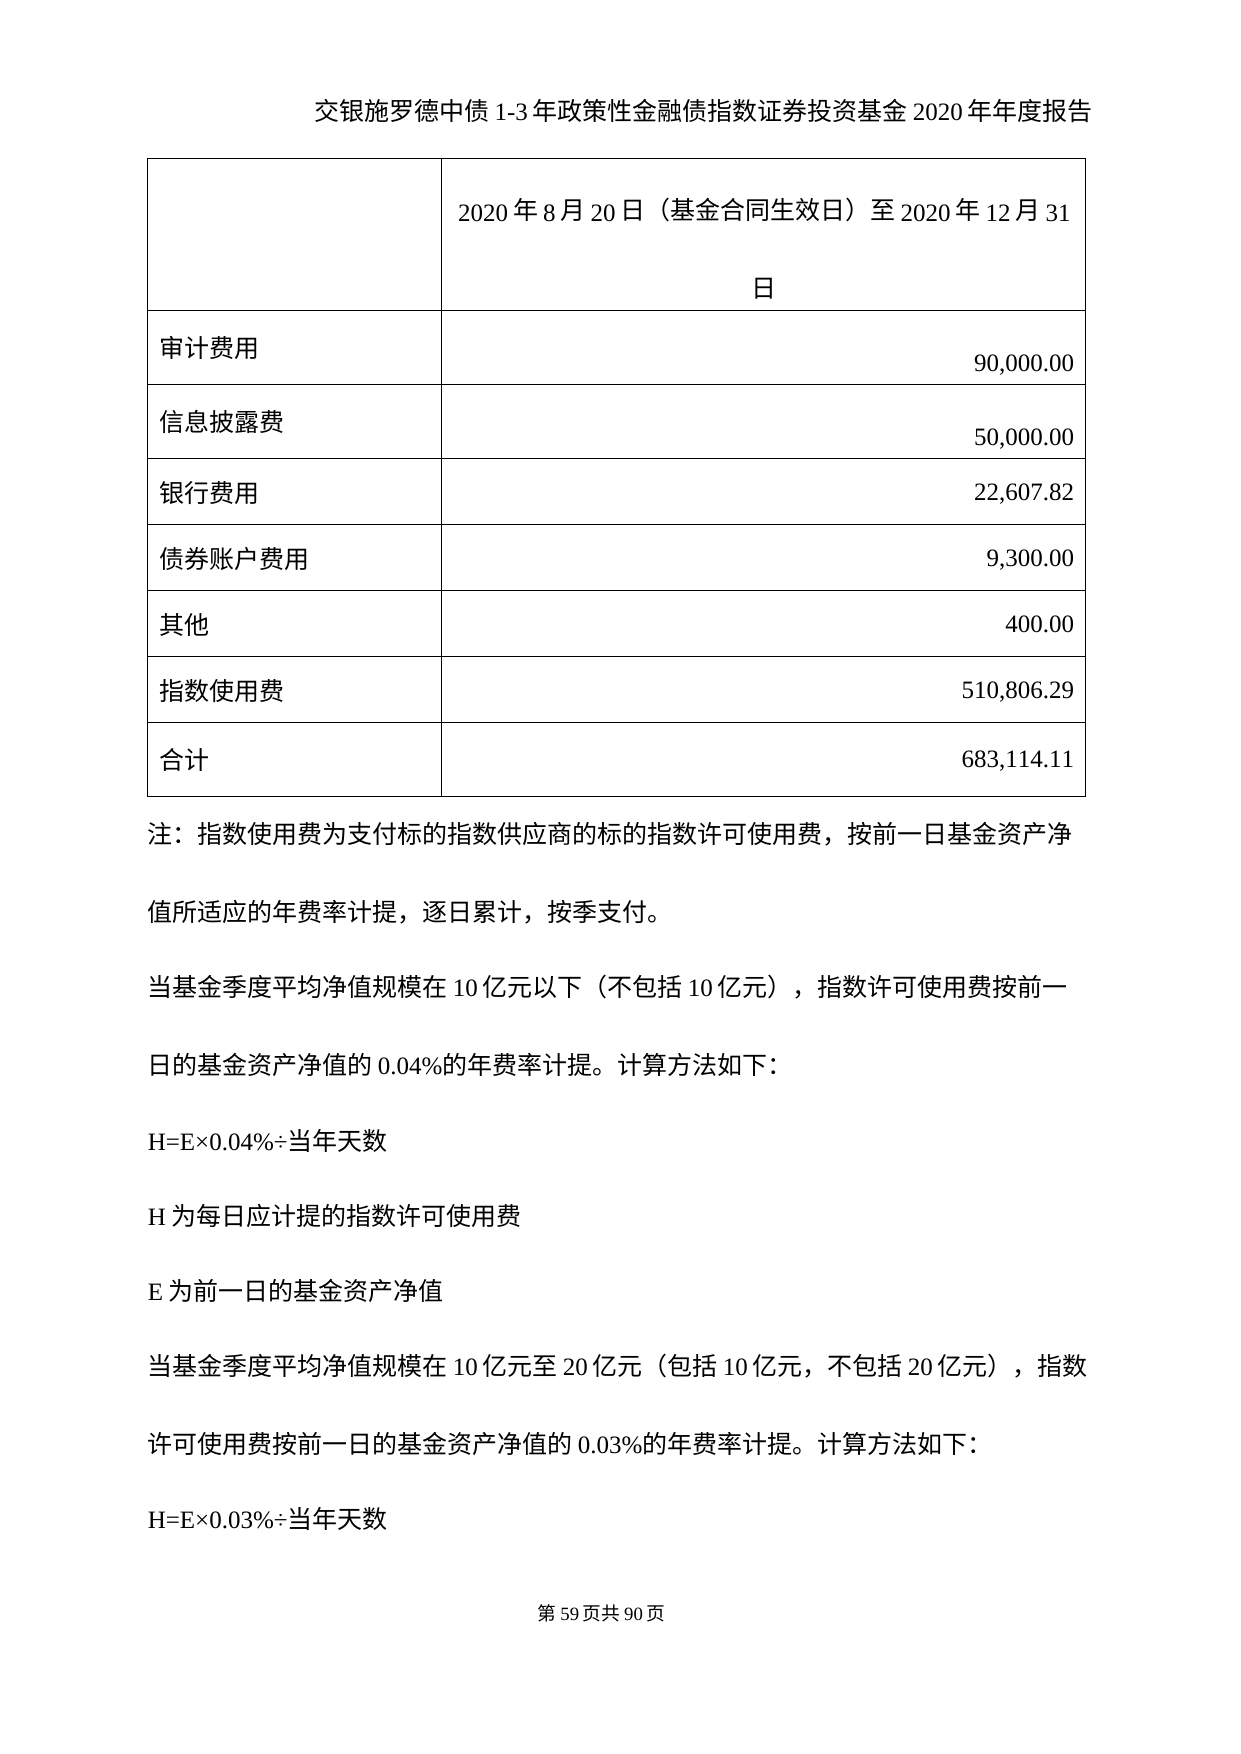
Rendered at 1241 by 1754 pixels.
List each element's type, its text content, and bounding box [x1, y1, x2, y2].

text H为每日应计提的指数许可使用费 [148, 1182, 1092, 1247]
table_cell 50,000.00 [442, 385, 1085, 458]
table_cell 债券账户费用 [148, 525, 441, 590]
text 当基金季度平均净值规模在10亿元至20亿元（包括10亿元，不包括20亿元），指数许可使用费按前一日的基金资产净值的0.03%的年费率计提。计算方法如下： [148, 1332, 1092, 1475]
table_cell 其他 [148, 591, 441, 656]
table_cell 683,114.11 [442, 723, 1085, 796]
table_cell 510,806.29 [442, 657, 1085, 722]
table_cell 400.00 [442, 591, 1085, 656]
table_cell 22,607.82 [442, 459, 1085, 524]
text 当基金季度平均净值规模在10亿元以下（不包括10亿元），指数许可使用费按前一日的基金资产净值的0.04%的年费率计提。计算方法如下： [148, 953, 1092, 1096]
text 注：指数使用费为支付标的指数供应商的标的指数许可使用费，按前一日基金资产净值所适应的年费率计提，逐日累计，按季支付。 [148, 800, 1092, 943]
table_cell 9,300.00 [442, 525, 1085, 590]
table_cell 合计 [148, 723, 441, 796]
table_cell 信息披露费 [148, 385, 441, 458]
text H=E×0.03%÷当年天数 [148, 1485, 1092, 1550]
table_cell 90,000.00 [442, 311, 1085, 384]
table_header 项目 [148, 159, 441, 310]
table_cell 指数使用费 [148, 657, 441, 722]
text H=E×0.04%÷当年天数 [148, 1107, 1092, 1172]
table_cell 审计费用 [148, 311, 441, 384]
table_cell 银行费用 [148, 459, 441, 524]
text E为前一日的基金资产净值 [148, 1257, 1092, 1322]
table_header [442, 159, 1085, 310]
